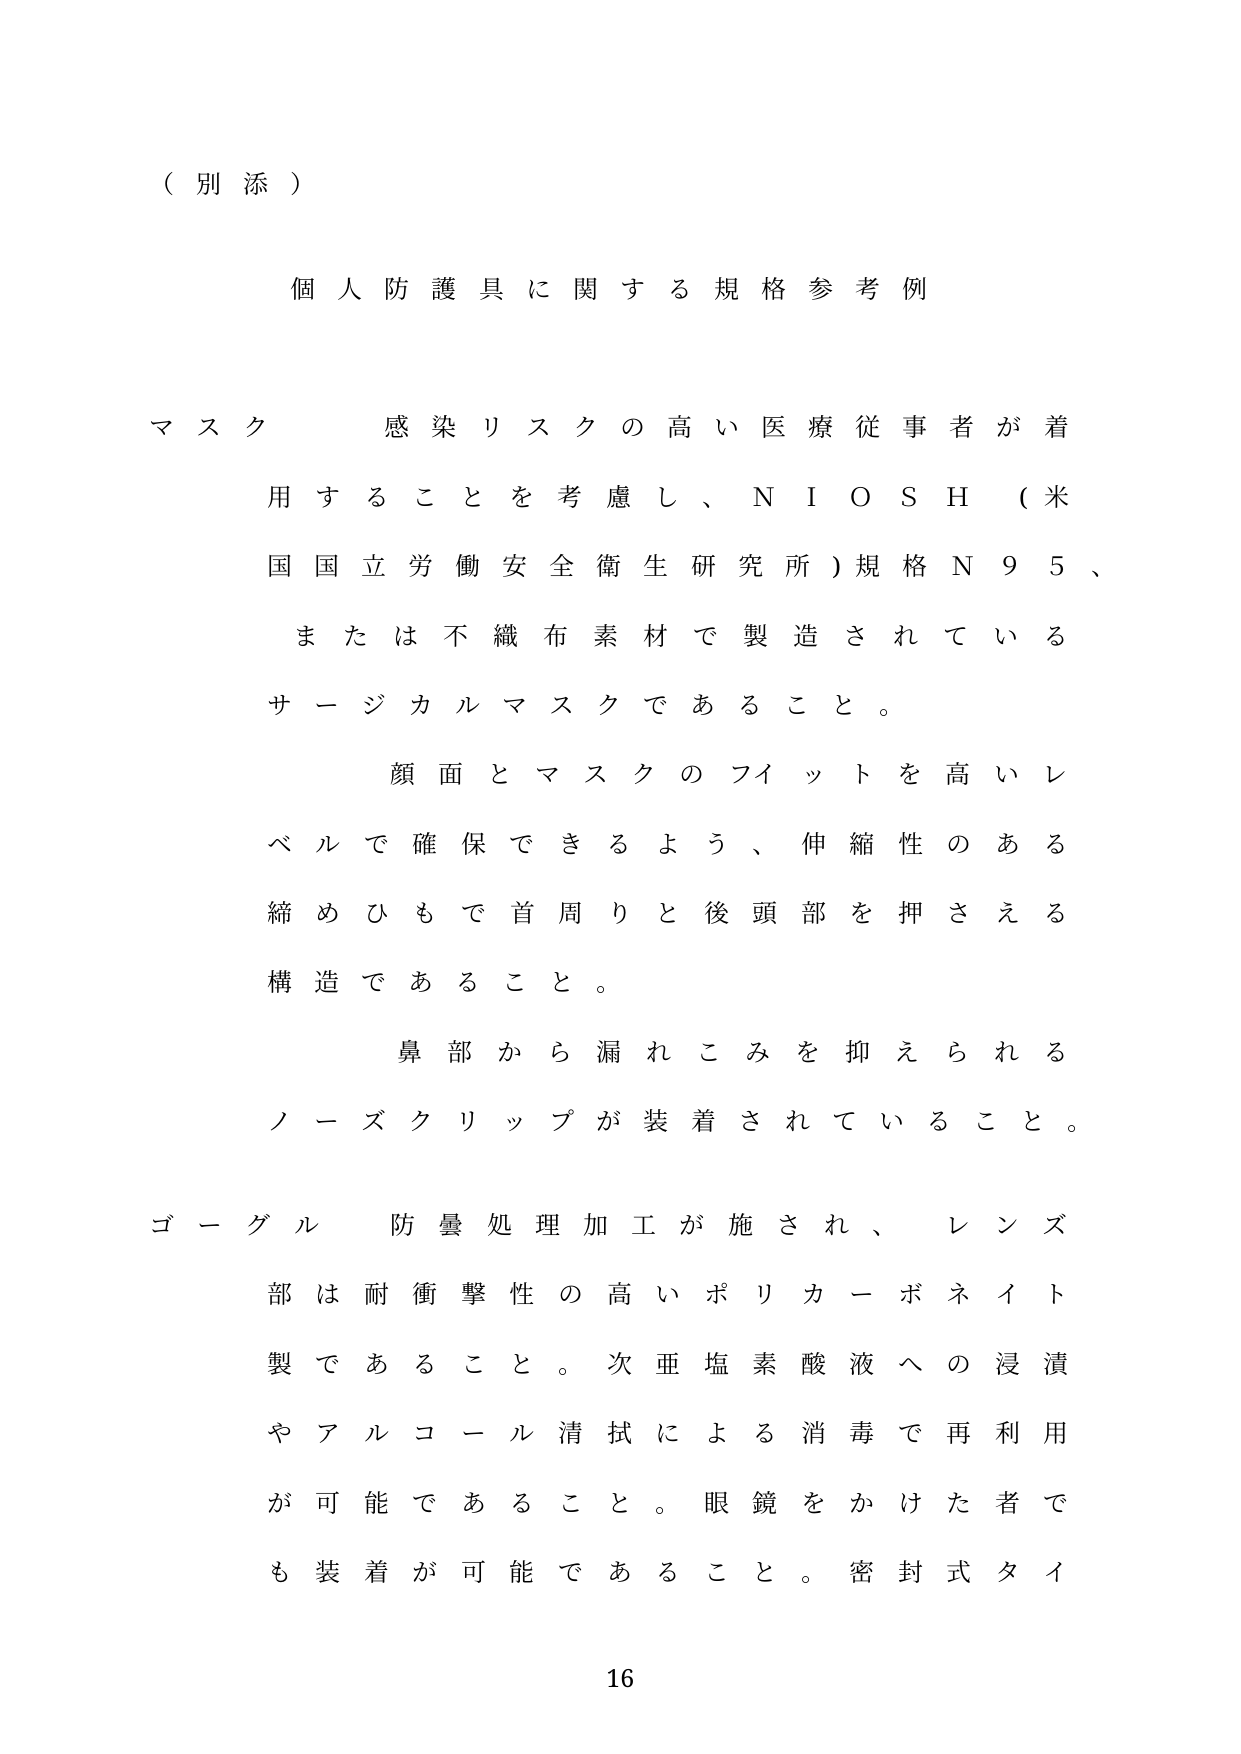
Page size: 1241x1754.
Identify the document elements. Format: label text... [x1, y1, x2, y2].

text 個人防護具に関する規格参考例 [149, 253, 1091, 322]
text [149, 1189, 1091, 1605]
text マスク 感染リスクの高い医療従事者が着用することを考慮し、ＮＩＯＳＨ (米国国立労働安全衛生研究所) 規格Ｎ９５、 または不織布素材で製造されているサージカルマスクであること。 [149, 391, 1091, 738]
text 鼻部から漏れこみを抑えられるノーズクリップが装着されていること。 [149, 1016, 1091, 1154]
text （別添） [149, 148, 1091, 218]
text 顔面とマスクのフイットを高いレベルで確保できるよう、伸縮性のある締めひもで首周りと後頭部を押さえる構造であること。 [149, 738, 1091, 1016]
